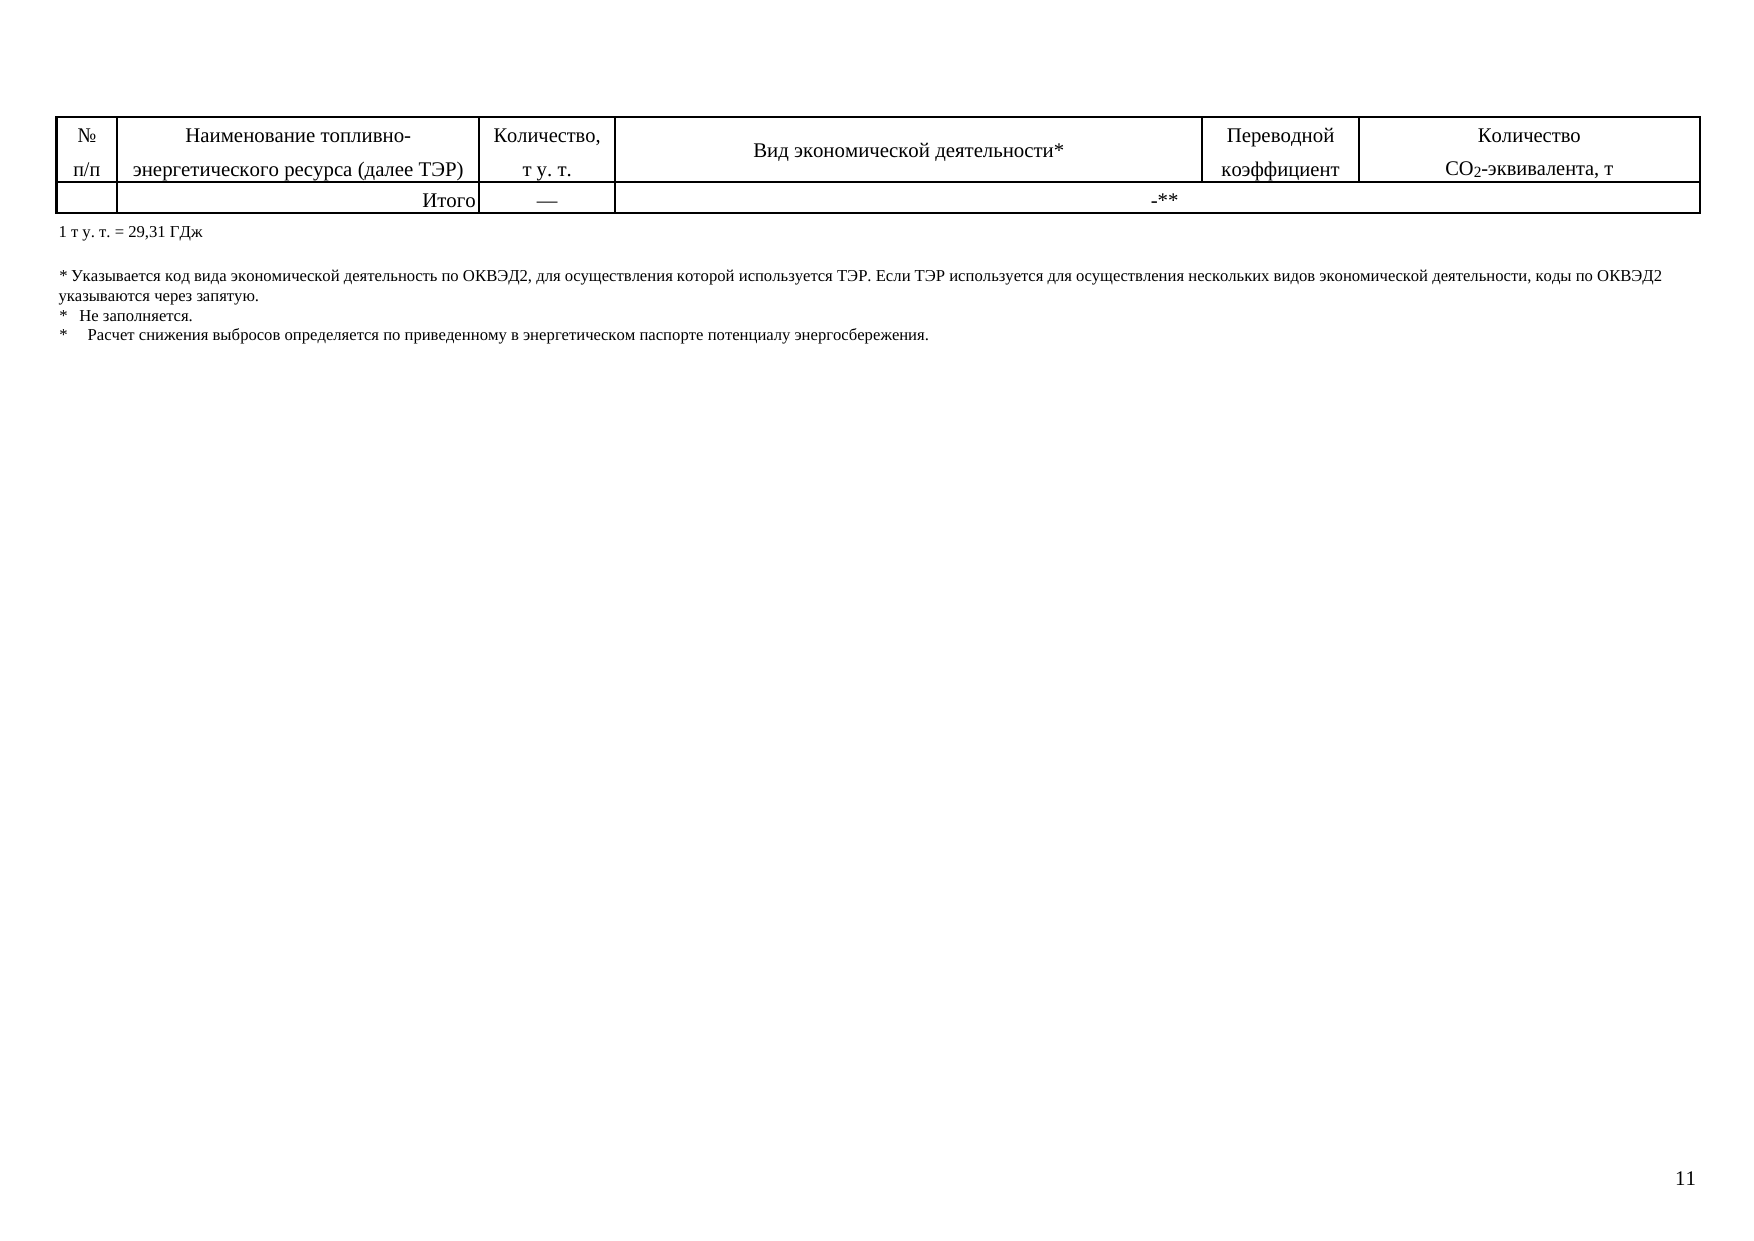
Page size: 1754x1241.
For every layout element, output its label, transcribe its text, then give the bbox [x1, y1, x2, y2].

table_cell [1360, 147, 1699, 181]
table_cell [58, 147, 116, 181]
text 11 [1675, 1166, 1698, 1190]
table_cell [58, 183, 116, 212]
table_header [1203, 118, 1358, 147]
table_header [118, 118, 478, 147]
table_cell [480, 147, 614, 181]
list Не заполняется. [59, 306, 1698, 325]
list Указывается код вида экономической деятельность по ОКВЭД2, для осуществления которой используется ТЭР. Если ТЭР используется для осуществления нескольких видов экономической деятельности, коды по ОКВЭД2 указываются через запятую. [58, 266, 1664, 305]
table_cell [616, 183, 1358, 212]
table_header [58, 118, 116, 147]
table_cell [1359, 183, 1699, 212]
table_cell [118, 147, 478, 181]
list Расчет снижения выбросов определяется по приведенному в энергетическом паспорте потенциалу энергосбережения. [59, 325, 1698, 344]
text 1 т у. т. = 29,31 ГДж [58, 221, 1698, 241]
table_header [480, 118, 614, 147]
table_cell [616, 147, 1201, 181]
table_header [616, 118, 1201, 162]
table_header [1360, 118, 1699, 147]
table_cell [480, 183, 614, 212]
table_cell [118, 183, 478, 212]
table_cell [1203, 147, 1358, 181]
